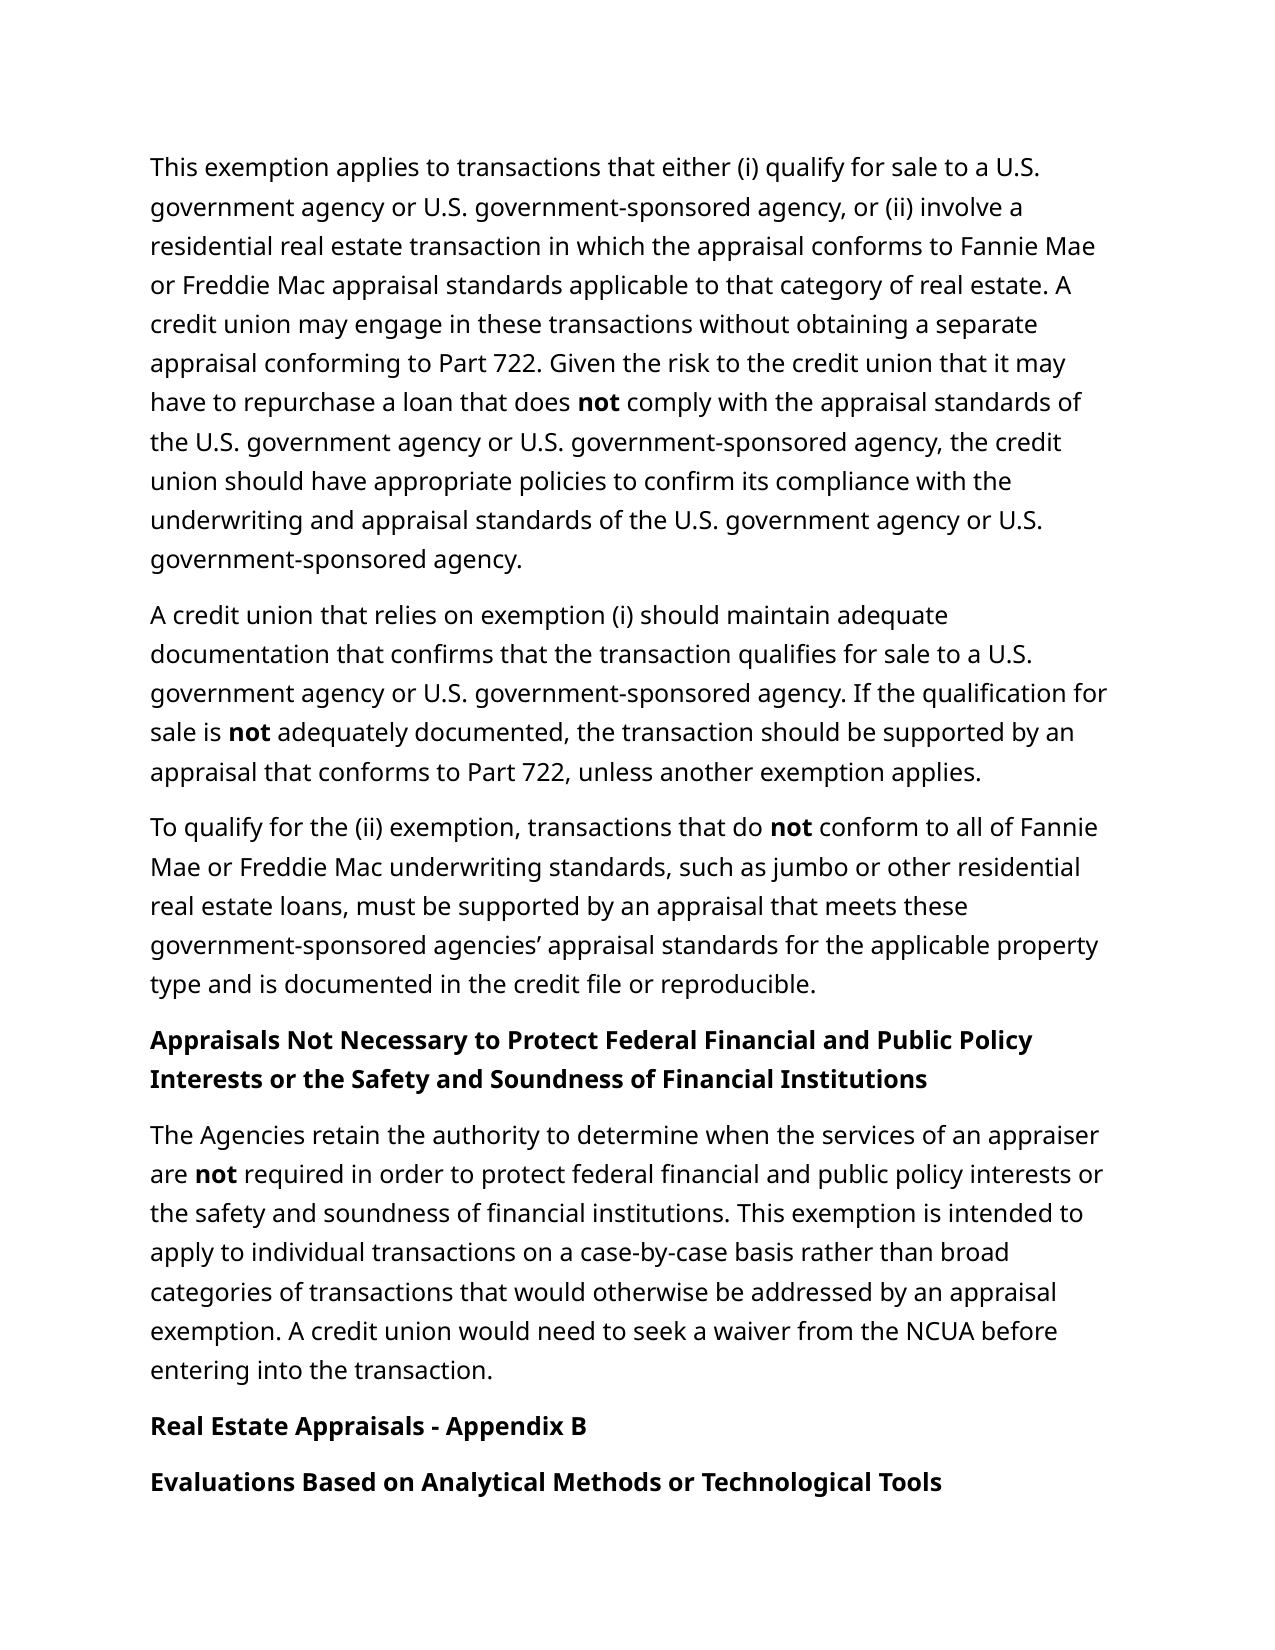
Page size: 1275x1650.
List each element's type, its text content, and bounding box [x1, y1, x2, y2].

text Appraisals Not Necessary to Protect Federal Financial and Public Policy Interests or the Safety and Soundness of Financial Institutions [150, 1022, 1125, 1096]
text A credit union that relies on exemption (i) should maintain adequate documentation that confirms that the transaction qualifies for sale to a U.S. government agency or U.S. government-sponsored agency. If the qualification for sale is not adequately documented, the transaction should be supported by an appraisal that conforms to Part 722, unless another exemption applies. [150, 597, 1125, 788]
text Real Estate Appraisals - Appendix B [150, 1408, 1125, 1442]
text This exemption applies to transactions that either (i) qualify for sale to a U.S. government agency or U.S. government-sponsored agency, or (ii) involve a residential real estate transaction in which the appraisal conforms to Fannie Mae or Freddie Mac appraisal standards applicable to that category of real estate. A credit union may engage in these transactions without obtaining a separate appraisal conforming to Part 722. Given the risk to the credit union that it may have to repurchase a loan that does not comply with the appraisal standards of the U.S. government agency or U.S. government-sponsored agency, the credit union should have appropriate policies to confirm its compliance with the underwriting and appraisal standards of the U.S. government agency or U.S. government-sponsored agency. [150, 150, 1125, 576]
text Evaluations Based on Analytical Methods or Technological Tools [150, 1464, 1125, 1498]
text To qualify for the (ii) exemption, transactions that do not conform to all of Fannie Mae or Freddie Mac underwriting standards, such as jumbo or other residential real estate loans, must be supported by an appraisal that meets these government-sponsored agencies’ appraisal standards for the applicable property type and is documented in the credit file or reproducible. [150, 810, 1125, 1001]
text The Agencies retain the authority to determine when the services of an appraiser are not required in order to protect federal financial and public policy interests or the safety and soundness of financial institutions. This exemption is intended to apply to individual transactions on a case-by-case basis rather than broad categories of transactions that would otherwise be addressed by an appraisal exemption. A credit union would need to seek a waiver from the NCUA before entering into the transaction. [150, 1117, 1125, 1387]
